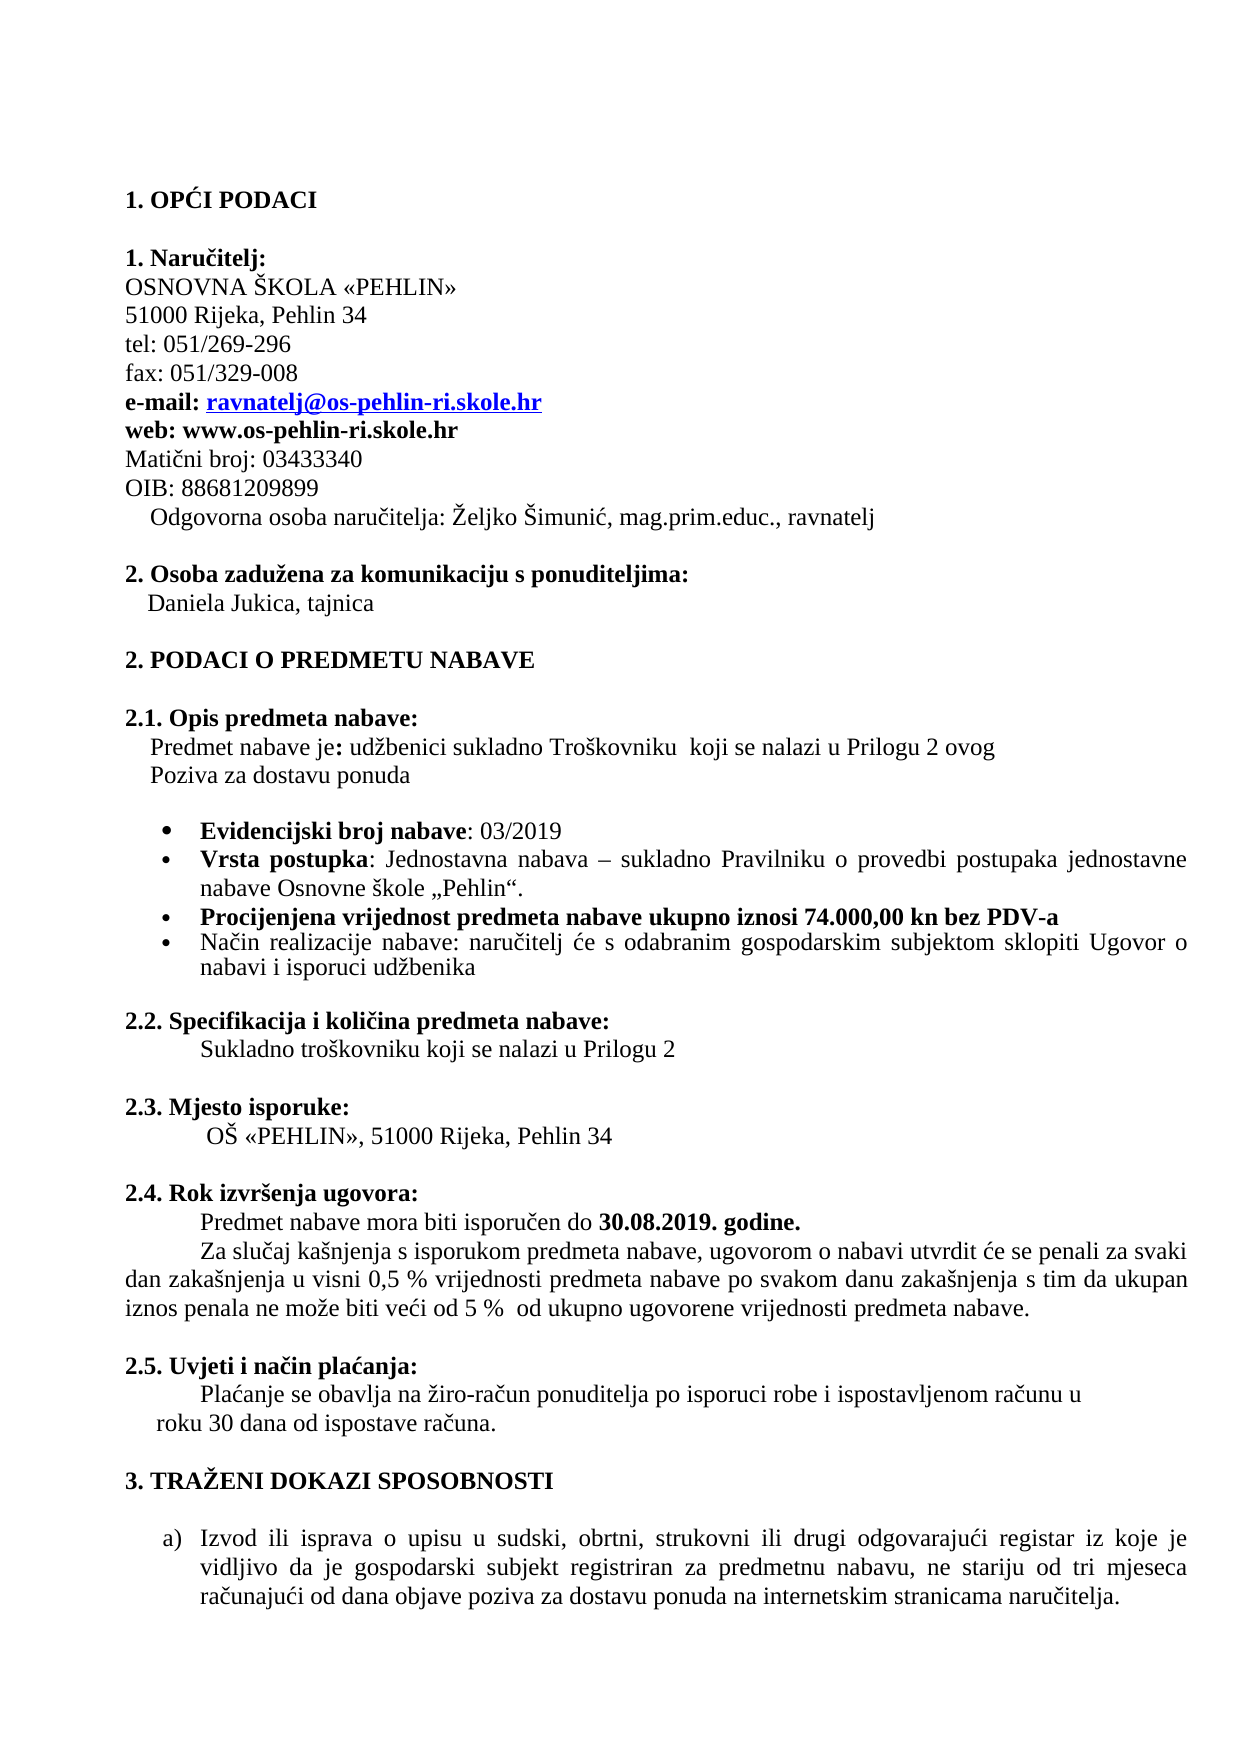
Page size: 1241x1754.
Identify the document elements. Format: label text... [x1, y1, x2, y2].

text 51000 Rijeka, Pehlin 34 [125, 301, 1188, 329]
text OSNOVNA ŠKOLA «PEHLIN» [125, 272, 1188, 301]
text 2.3. Mjesto isporuke: [125, 1092, 1188, 1121]
text OIB: 88681209899 [125, 473, 1188, 502]
list Način realizacije nabave: naručitelj će s odabranim gospodarskim subjektom sklopiti Ugovor o nabavi i isporuci udžbenika [162, 931, 1188, 981]
text Predmet nabave mora biti isporučen do 30.08.2019. godine. [125, 1207, 1188, 1236]
list Evidencijski broj nabave: 03/2019 [162, 816, 1188, 844]
text Plaćanje se obavlja na žiro-račun ponuditelja po isporuci robe i ispostavljenom računu u [125, 1379, 1188, 1408]
text 1. Naručitelj: [125, 243, 1188, 272]
text fax: 051/329-008 [125, 358, 1188, 387]
subtitle Daniela Jukica, tajnica [125, 588, 1188, 617]
text 2.2. Specifikacija i količina predmeta nabave: [125, 1006, 1188, 1034]
list Procijenjena vrijednost predmeta nabave ukupno iznosi 74.000,00 kn bez PDV-a [162, 902, 1188, 931]
text tel: 051/269-296 [125, 329, 1188, 358]
text Matični broj: 03433340 [125, 444, 1188, 473]
text Sukladno troškovniku koji se nalazi u Prilogu 2 [125, 1034, 1188, 1063]
text Predmet nabave je: udžbenici sukladno Troškovniku koji se nalazi u Prilogu 2 ovog [125, 732, 1188, 761]
text OŠ «PEHLIN», 51000 Rijeka, Pehlin 34 [125, 1121, 1188, 1149]
text 2.1. Opis predmeta nabave: [125, 703, 1188, 732]
text 2.5. Uvjeti i način plaćanja: [125, 1351, 1188, 1379]
text web: www.os-pehlin-ri.skole.hr [125, 416, 1188, 444]
text Poziva za dostavu ponuda [125, 761, 1188, 789]
text 1. OPĆI PODACI [125, 186, 1188, 214]
text roku 30 dana od ispostave računa. [125, 1408, 1188, 1437]
text Za slučaj kašnjenja s isporukom predmeta nabave, ugovorom o nabavi utvrdit će se penali za svaki dan zakašnjenja u visni 0,5 % vrijednosti predmeta nabave po svakom danu zakašnjenja s tim da ukupan iznos penala ne može biti veći od 5 % od ukupno ugovorene vrijednosti predmeta nabave. [125, 1236, 1188, 1322]
list Vrsta postupka: Jednostavna nabava – sukladno Pravilniku o provedbi postupaka jednostavne nabave Osnovne škole „Pehlin“. [162, 844, 1188, 902]
text 3. TRAŽENI DOKAZI SPOSOBNOSTI [125, 1466, 1188, 1494]
text 2. Osoba zadužena za komunikaciju s ponuditeljima: [125, 559, 1188, 588]
text e-mail: ravnatelj@os-pehlin-ri.skole.hr [125, 387, 1188, 416]
text 2. PODACI O PREDMETU NABAVE [125, 646, 1188, 674]
text 2.4. Rok izvršenja ugovora: [125, 1178, 1188, 1207]
list Izvod ili isprava o upisu u sudski, obrtni, strukovni ili drugi odgovarajući registar iz koje je vidljivo da je gospodarski subjekt registriran za predmetnu nabavu, ne stariju od tri mjeseca računajući od dana objave poziva za dostavu ponuda na internetskim stranicama naručitelja. [162, 1523, 1188, 1609]
text Odgovorna osoba naručitelja: Željko Šimunić, mag.prim.educ., ravnatelj [125, 502, 1188, 531]
